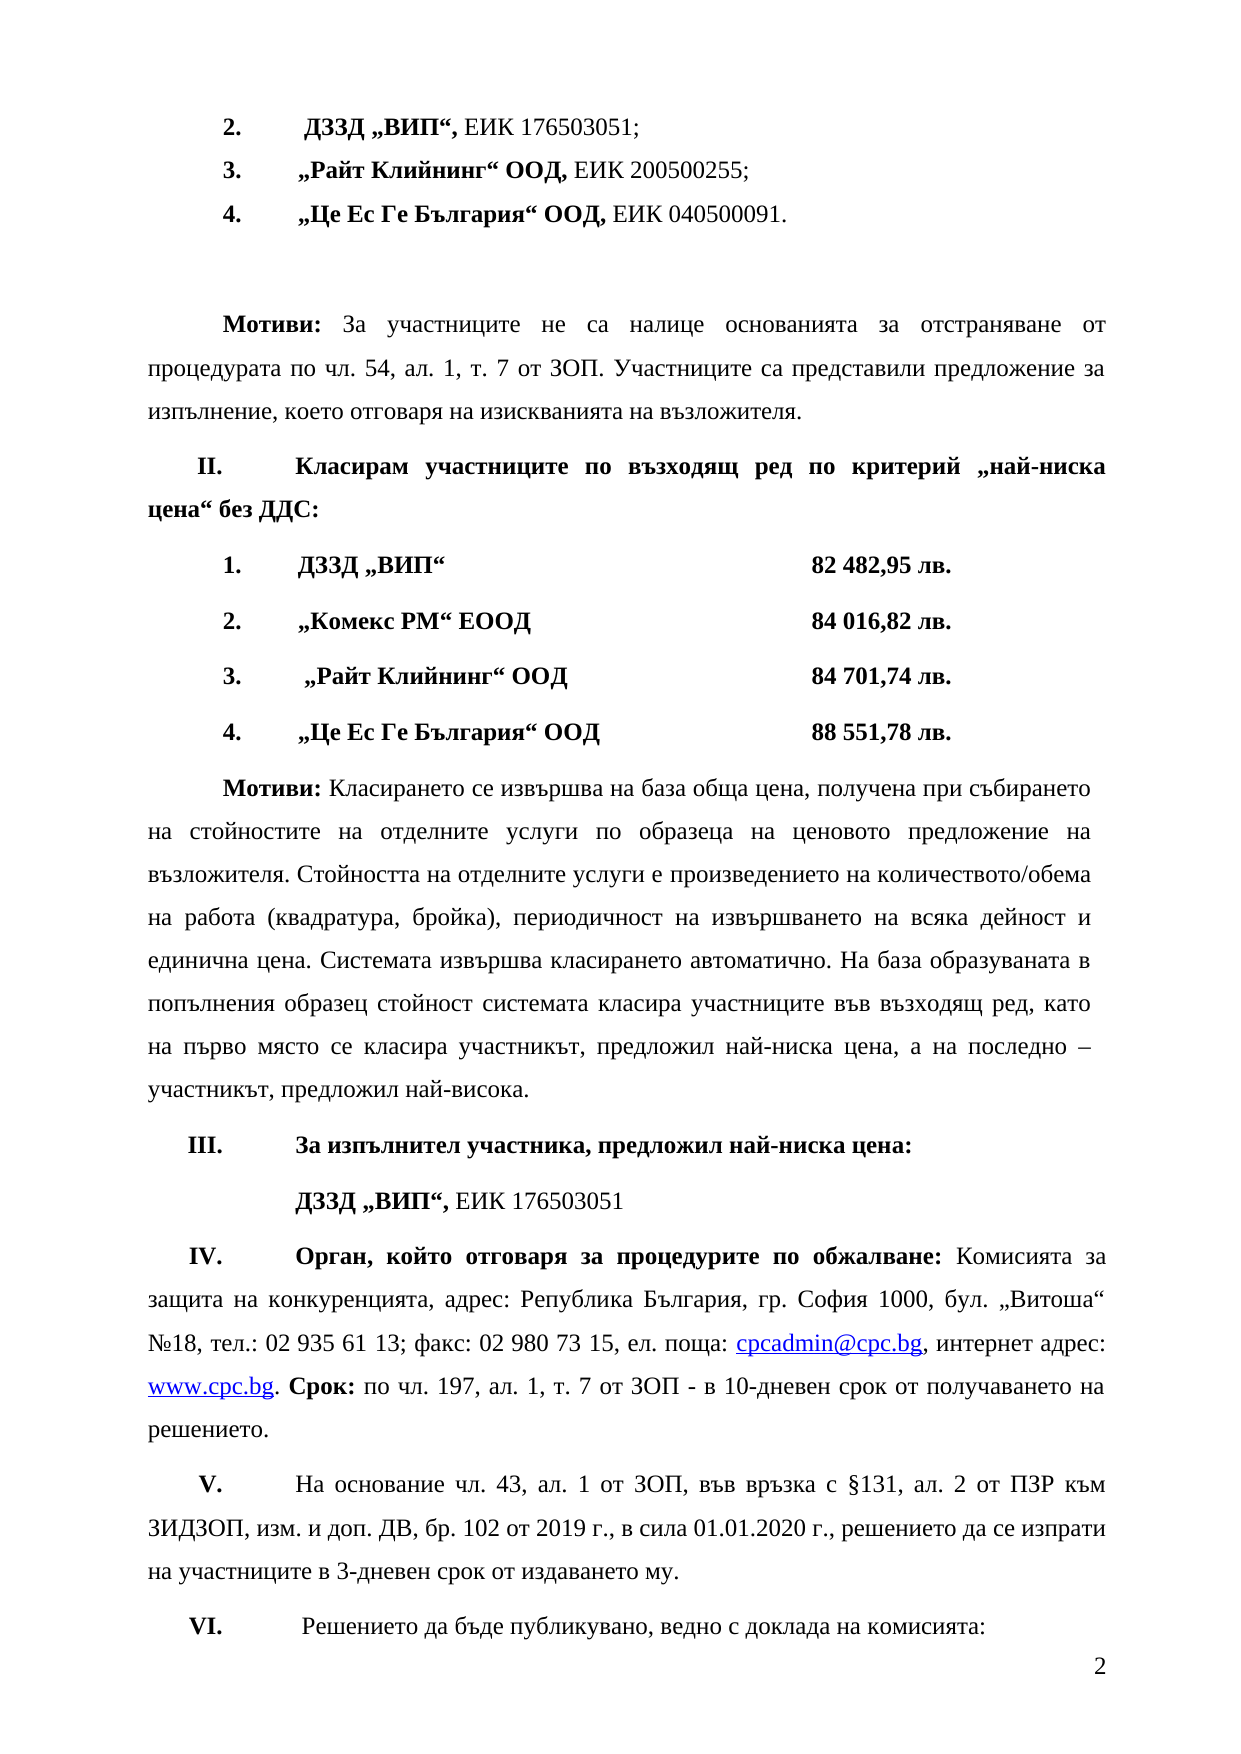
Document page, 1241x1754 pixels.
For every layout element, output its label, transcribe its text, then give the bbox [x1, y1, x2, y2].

list Орган, който отговаря за процедурите по обжалване: Комисията за защита на конкуренцията, адрес: Република България, гр. София 1000, бул. „Витоша“ №18, тел.: 02 935 61 13; факс: 02 980 73 15, ел. поща: cpcadmin@cpc.bg, интернет адрес: www.cpc.bg. Срок: по чл. 197, ал. 1, т. 7 от ЗОП - в 10-дневен срок от получаването на решението. [148, 1241, 1106, 1443]
list „Це Ес Ге България“ ООД, ЕИК 040500091. [223, 199, 1106, 227]
list Класирам участниците по възходящ ред по критерий „най-ниска цена“ без ДДС: [148, 451, 1106, 523]
list ДЗЗД „ВИП“ 82 482,95 лв. [223, 550, 1092, 579]
list Решението да бъде публикувано, ведно с доклада на комисията: [148, 1611, 1106, 1640]
text Мотиви: Класирането се извършва на база обща цена, получена при събирането на стойностите на отделните услуги по образеца на ценовото предложение на възложителя. Стойността на отделните услуги е произведението на количеството/обема на работа (квадратура, бройка), периодичност на извършването на всяка дейност и единична цена. Системата извършва класирането автоматично. На база образуваната в попълнения образец стойност системата класира участниците във възходящ ред, като на първо място се класира участникът, предложил най-ниска цена, а на последно – участникът, предложил най-висока. [148, 773, 1092, 1103]
list „Це Ес Ге България“ ООД 88 551,78 лв. [223, 717, 1092, 746]
list ДЗЗД „ВИП“, ЕИК 176503051; [223, 112, 1106, 141]
list За изпълнител участника, предложил най-ниска цена: [148, 1130, 1106, 1159]
list „Райт Клийнинг“ ООД, ЕИК 200500255; [223, 156, 1106, 184]
list На основание чл. 43, ал. 1 от ЗОП, във връзка с §131, ал. 2 от ПЗР към ЗИДЗОП, изм. и доп. ДВ, бр. 102 от 2019 г., в сила 01.01.2020 г., решението да се изпрати на участниците в 3-дневен срок от издаването му. [148, 1469, 1106, 1584]
text Мотиви: За участниците не са налице основанията за отстраняване от процедурата по чл. 54, ал. 1, т. 7 от ЗОП. Участниците са представили предложение за изпълнение, което отговаря на изискванията на възложителя. [148, 309, 1106, 424]
text ДЗЗД „ВИП“, ЕИК 176503051 [223, 1186, 1106, 1214]
list „Комекс РМ“ ЕООД 84 016,82 лв. [223, 606, 1092, 634]
list „Райт Клийнинг“ ООД 84 701,74 лв. [223, 661, 1092, 690]
